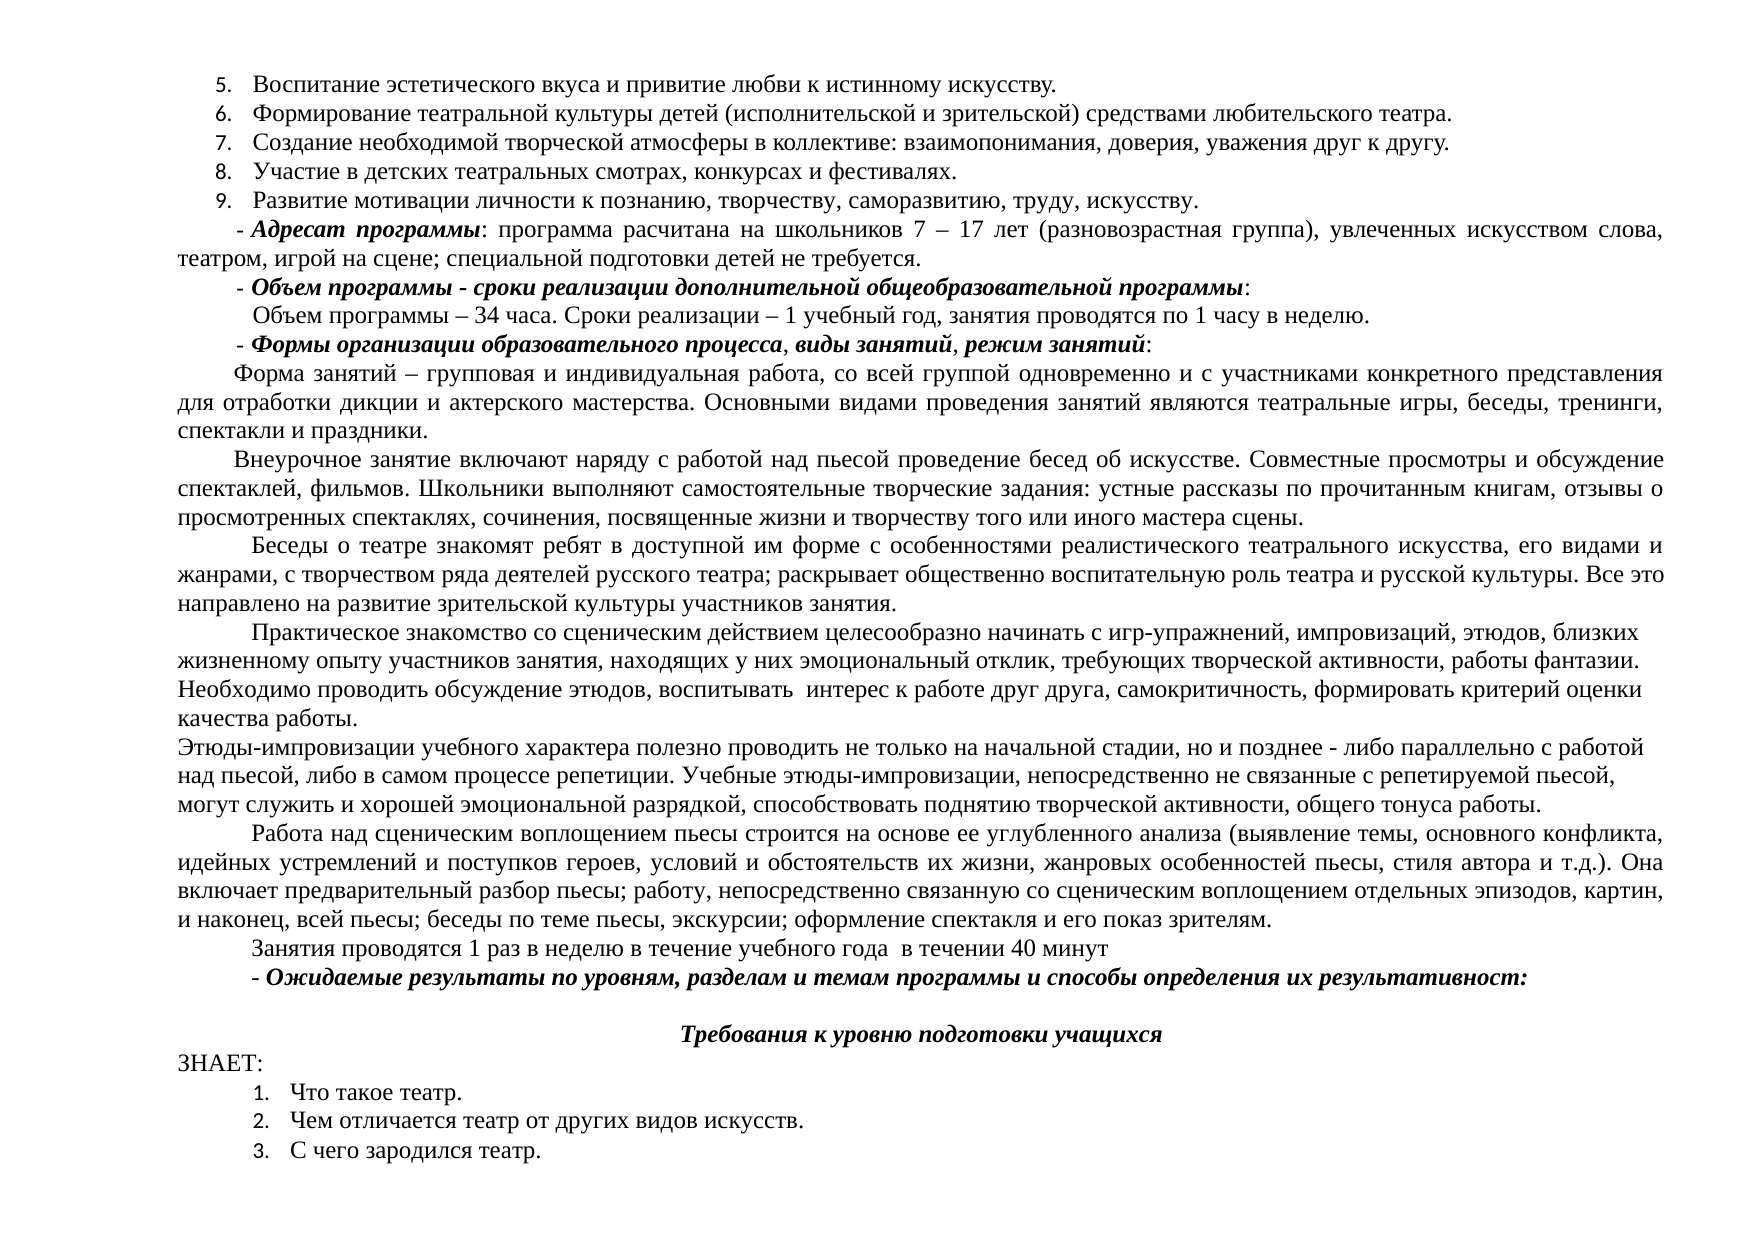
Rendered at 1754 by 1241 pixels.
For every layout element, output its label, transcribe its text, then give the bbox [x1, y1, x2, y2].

list Формирование театральной культуры детей (исполнительской и зрительской) средствами любительского театра. [215, 98, 1665, 127]
list Участие в детских театральных смотрах, конкурсах и фестивалях. [215, 156, 1665, 185]
text Занятия проводятся 1 раз в неделю в течение учебного года в течении 40 минут [177, 933, 1665, 962]
list Объем программы - сроки реализации дополнительной общеобразовательной программы: [177, 272, 1665, 300]
list Адресат программы: программа расчитана на школьников 7 – 17 лет (разновозрастная группа), увлеченных искусством слова, театром, игрой на сцене; специальной подготовки детей не требуется. [177, 214, 1665, 272]
text Работа над сценическим воплощением пьесы строится на основе ее углубленного анализа (выявление темы, основного конфликта, идейных устремлений и поступков героев, условий и обстоятельств их жизни, жанровых особенностей пьесы, стиля автора и т.д.). Она включает предварительный разбор пьесы; работу, непосредственно связанную со сценическим воплощением отдельных эпизодов, картин, и наконец, всей пьесы; беседы по теме пьесы, экскурсии; оформление спектакля и его показ зрителям. [177, 818, 1665, 933]
list Что такое театр. [252, 1077, 1665, 1106]
text Практическое знакомство со сценическим действием целесообразно начинать с игр-упражнений, импровизаций, этюдов, близких жизненному опыту участников занятия, находящих у них эмоциональный отклик, требующих творческой активности, работы фантазии. Необходимо проводить обсуждение этюдов, воспитывать интерес к работе друг друга, самокритичность, формировать критерий оценки качества работы. Этюды-импровизации учебного характера полезно проводить не только на начальной стадии, но и позднее - либо параллельно с работой над пьесой, либо в самом процессе репетиции. Учебные этюды-импровизации, непосредственно не связанные с репетируемой пьесой, могут служить и хорошей эмоциональной разрядкой, способствовать поднятию творческой активности, общего тонуса работы. [177, 617, 1665, 818]
list С чего зародился театр. [252, 1135, 1665, 1164]
text Внеурочное занятие включают наряду с работой над пьесой проведение бесед об искусстве. Совместные просмотры и обсуждение спектаклей, фильмов. Школьники выполняют самостоятельные творческие задания: устные рассказы по прочитанным книгам, отзывы о просмотренных спектаклях, сочинения, посвященные жизни и творчеству того или иного мастера сцены. [177, 444, 1665, 530]
text Требования к уровню подготовки учащихся [177, 1019, 1665, 1048]
text Форма занятий – групповая и индивидуальная работа, со всей группой одновременно и с участниками конкретного представления для отработки дикции и актерского мастерства. Основными видами проведения занятий являются театральные игры, беседы, тренинги, спектакли и праздники. [177, 358, 1665, 444]
list Воспитание эстетического вкуса и привитие любви к истинному искусству. [215, 69, 1665, 98]
list Объем программы – 34 часа. Сроки реализации – 1 учебный год, занятия проводятся по 1 часу в неделю. [252, 300, 1665, 329]
list Создание необходимой творческой атмосферы в коллективе: взаимопонимания, доверия, уважения друг к другу. [215, 127, 1665, 156]
text Беседы о театре знакомят ребят в доступной им форме с особенностями реалистического театрального искусства, его видами и жанрами, с творчеством ряда деятелей русского театра; раскрывает общественно воспитательную роль театра и русской культуры. Все это направлено на развитие зрительской культуры участников занятия. [177, 530, 1665, 617]
text - Ожидаемые результаты по уровням, разделам и темам программы и способы определения их результативност: [177, 962, 1665, 990]
list Развитие мотивации личности к познанию, творчеству, саморазвитию, труду, искусству. [215, 185, 1665, 214]
text ЗНАЕТ: [177, 1048, 1665, 1077]
list Формы организации образовательного процесса, виды занятий, режим занятий: [177, 329, 1665, 358]
list Чем отличается театр от других видов искусств. [252, 1106, 1665, 1135]
